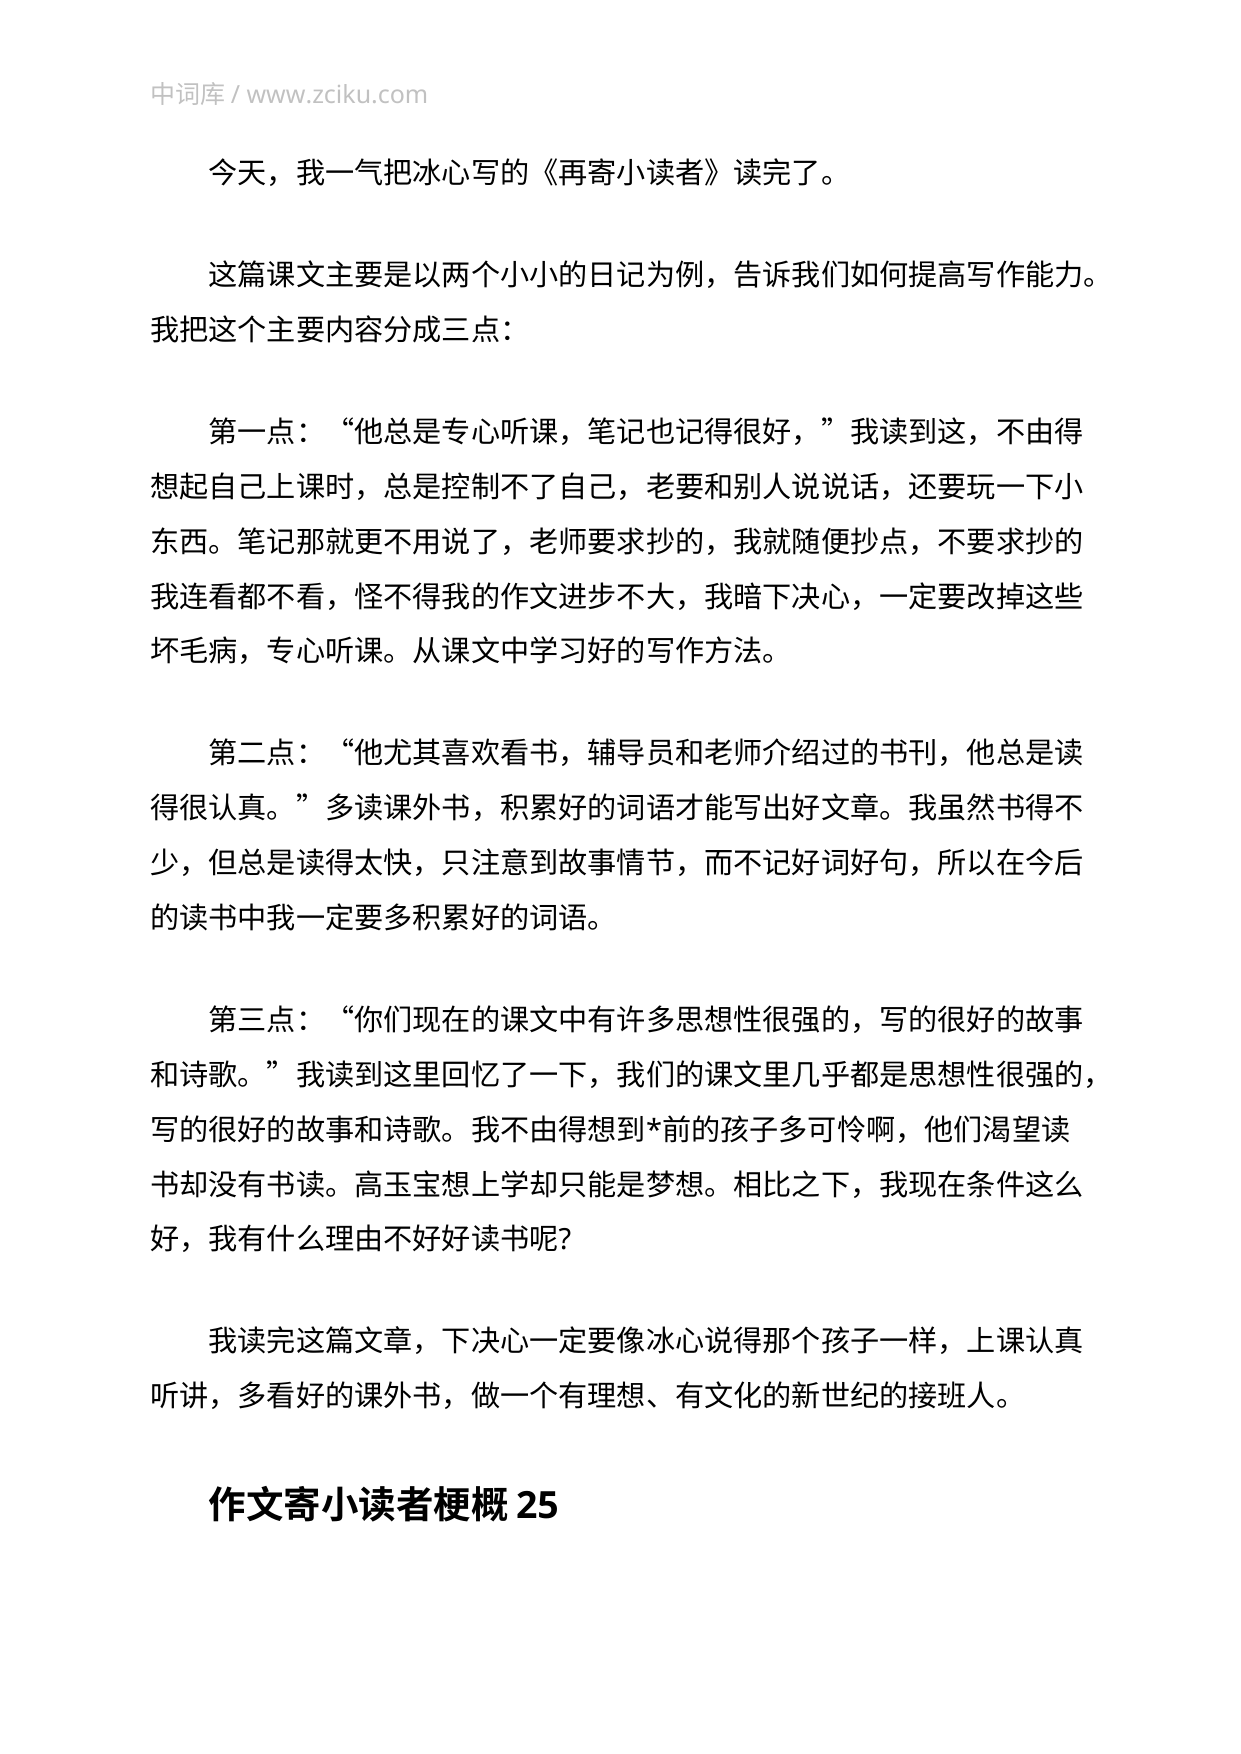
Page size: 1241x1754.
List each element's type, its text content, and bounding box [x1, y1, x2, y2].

text 作文寄小读者梗概25 [150, 1474, 1090, 1529]
text 第三点：“你们现在的课文中有许多思想性很强的，写的很好的故事和诗歌。”我读到这里回忆了一下，我们的课文里几乎都是思想性很强的，写的很好的故事和诗歌。我不由得想到*前的孩子多可怜啊，他们渴望读书却没有书读。高玉宝想上学却只能是梦想。相比之下，我现在条件这么好，我有什么理由不好好读书呢? [150, 996, 1090, 1258]
text 第一点：“他总是专心听课，笔记也记得很好，”我读到这，不由得想起自己上课时，总是控制不了自己，老要和别人说说话，还要玩一下小东西。笔记那就更不用说了，老师要求抄的，我就随便抄点，不要求抄的我连看都不看，怪不得我的作文进步不大，我暗下决心，一定要改掉这些坏毛病，专心听课。从课文中学习好的写作方法。 [150, 408, 1090, 670]
text 今天，我一气把冰心写的《再寄小读者》读完了。 [150, 150, 1090, 192]
text 我读完这篇文章，下决心一定要像冰心说得那个孩子一样，上课认真听讲，多看好的课外书，做一个有理想、有文化的新世纪的接班人。 [150, 1318, 1090, 1415]
text 第二点：“他尤其喜欢看书，辅导员和老师介绍过的书刊，他总是读得很认真。”多读课外书，积累好的词语才能写出好文章。我虽然书得不少，但总是读得太快，只注意到故事情节，而不记好词好句，所以在今后的读书中我一定要多积累好的词语。 [150, 730, 1090, 937]
text 这篇课文主要是以两个小小的日记为例，告诉我们如何提高写作能力。我把这个主要内容分成三点： [150, 252, 1090, 349]
